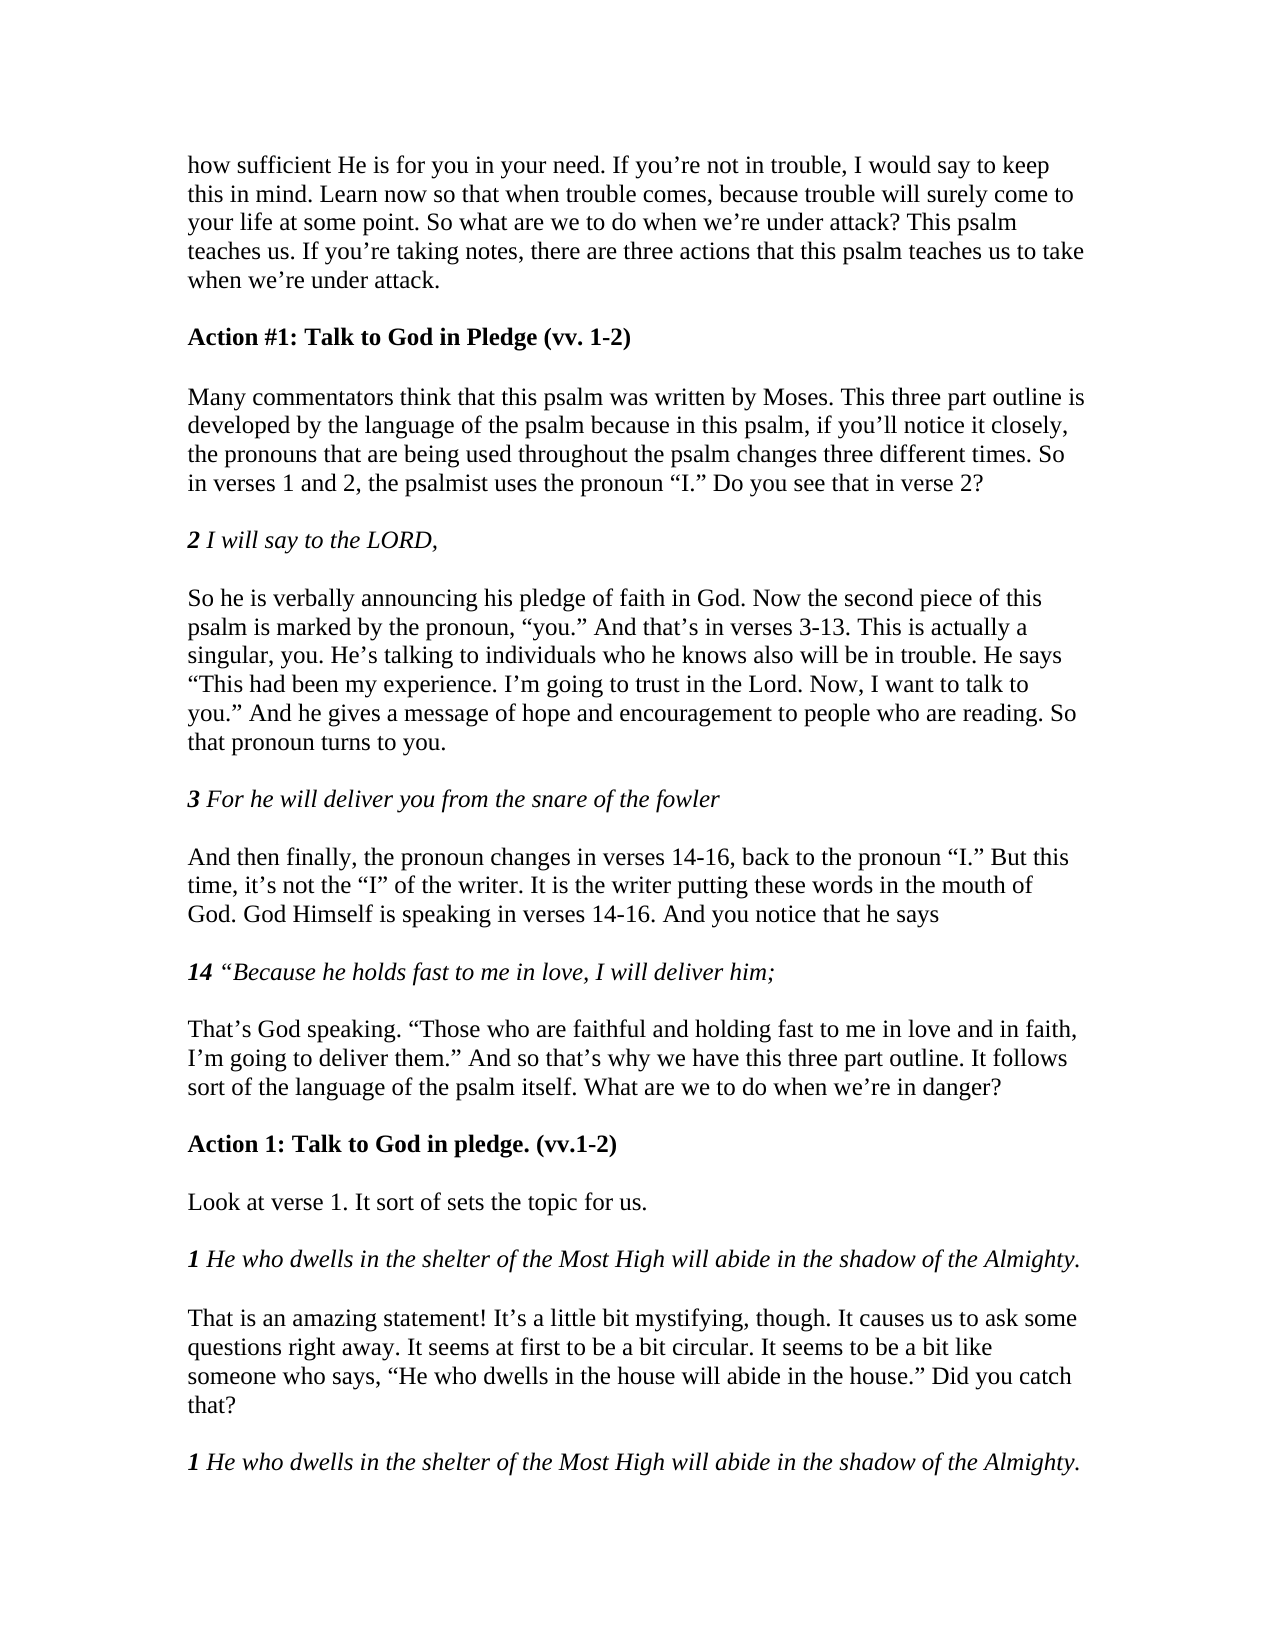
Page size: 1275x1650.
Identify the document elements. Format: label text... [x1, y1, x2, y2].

text 3 For he will deliver you from the snare of the fowler [187, 784, 1087, 813]
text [187, 150, 1087, 294]
text And then finally, the pronoun changes in verses 14-16, back to the pronoun “I.” But this time, it’s not the “I” of the writer. It is the writer putting these words in the mouth of God. God Himself is speaking in verses 14-16. And you notice that he says [187, 842, 1087, 928]
text Action 1: Talk to God in pledge. (vv.1-2) [187, 1129, 1087, 1158]
text That is an amazing statement! It’s a little bit mystifying, though. It causes us to ask some questions right away. It seems at first to be a bit circular. It seems to be a bit like someone who says, “He who dwells in the house will abide in the house.” Did you catch that? [187, 1303, 1087, 1418]
text Look at verse 1. It sort of sets the topic for us. [187, 1187, 1087, 1216]
text 2 I will say to the LORD, [187, 526, 1087, 554]
text 1 He who dwells in the shelter of the Most High will abide in the shadow of the Almighty. [187, 1244, 1087, 1273]
text Many commentators think that this psalm was written by Moses. This three part outline is developed by the language of the psalm because in this psalm, if you’ll notice it closely, the pronouns that are being used throughout the psalm changes three different times. So in verses 1 and 2, the psalmist uses the pronoun “I.” Do you see that in verse 2? [187, 382, 1087, 497]
text 1 He who dwells in the shelter of the Most High will abide in the shadow of the Almighty. [187, 1447, 1087, 1476]
text That’s God speaking. “Those who are faithful and holding fast to me in love and in faith, I’m going to deliver them.” And so that’s why we have this three part outline. It follows sort of the language of the psalm itself. What are we to do when we’re in danger? [187, 1014, 1087, 1101]
text 14 “Because he holds fast to me in love, I will deliver him; [187, 957, 1087, 986]
text So he is verbally announcing his pledge of faith in God. Now the second piece of this psalm is marked by the pronoun, “you.” And that’s in verses 3-13. This is actually a singular, you. He’s talking to individuals who he knows also will be in trouble. He says “This had been my experience. I’m going to trust in the Lord. Now, I want to talk to you.” And he gives a message of hope and encouragement to people who are reading. So that pronoun turns to you. [187, 583, 1087, 756]
text Action #1: Talk to God in Pledge (vv. 1-2) [187, 322, 1087, 351]
